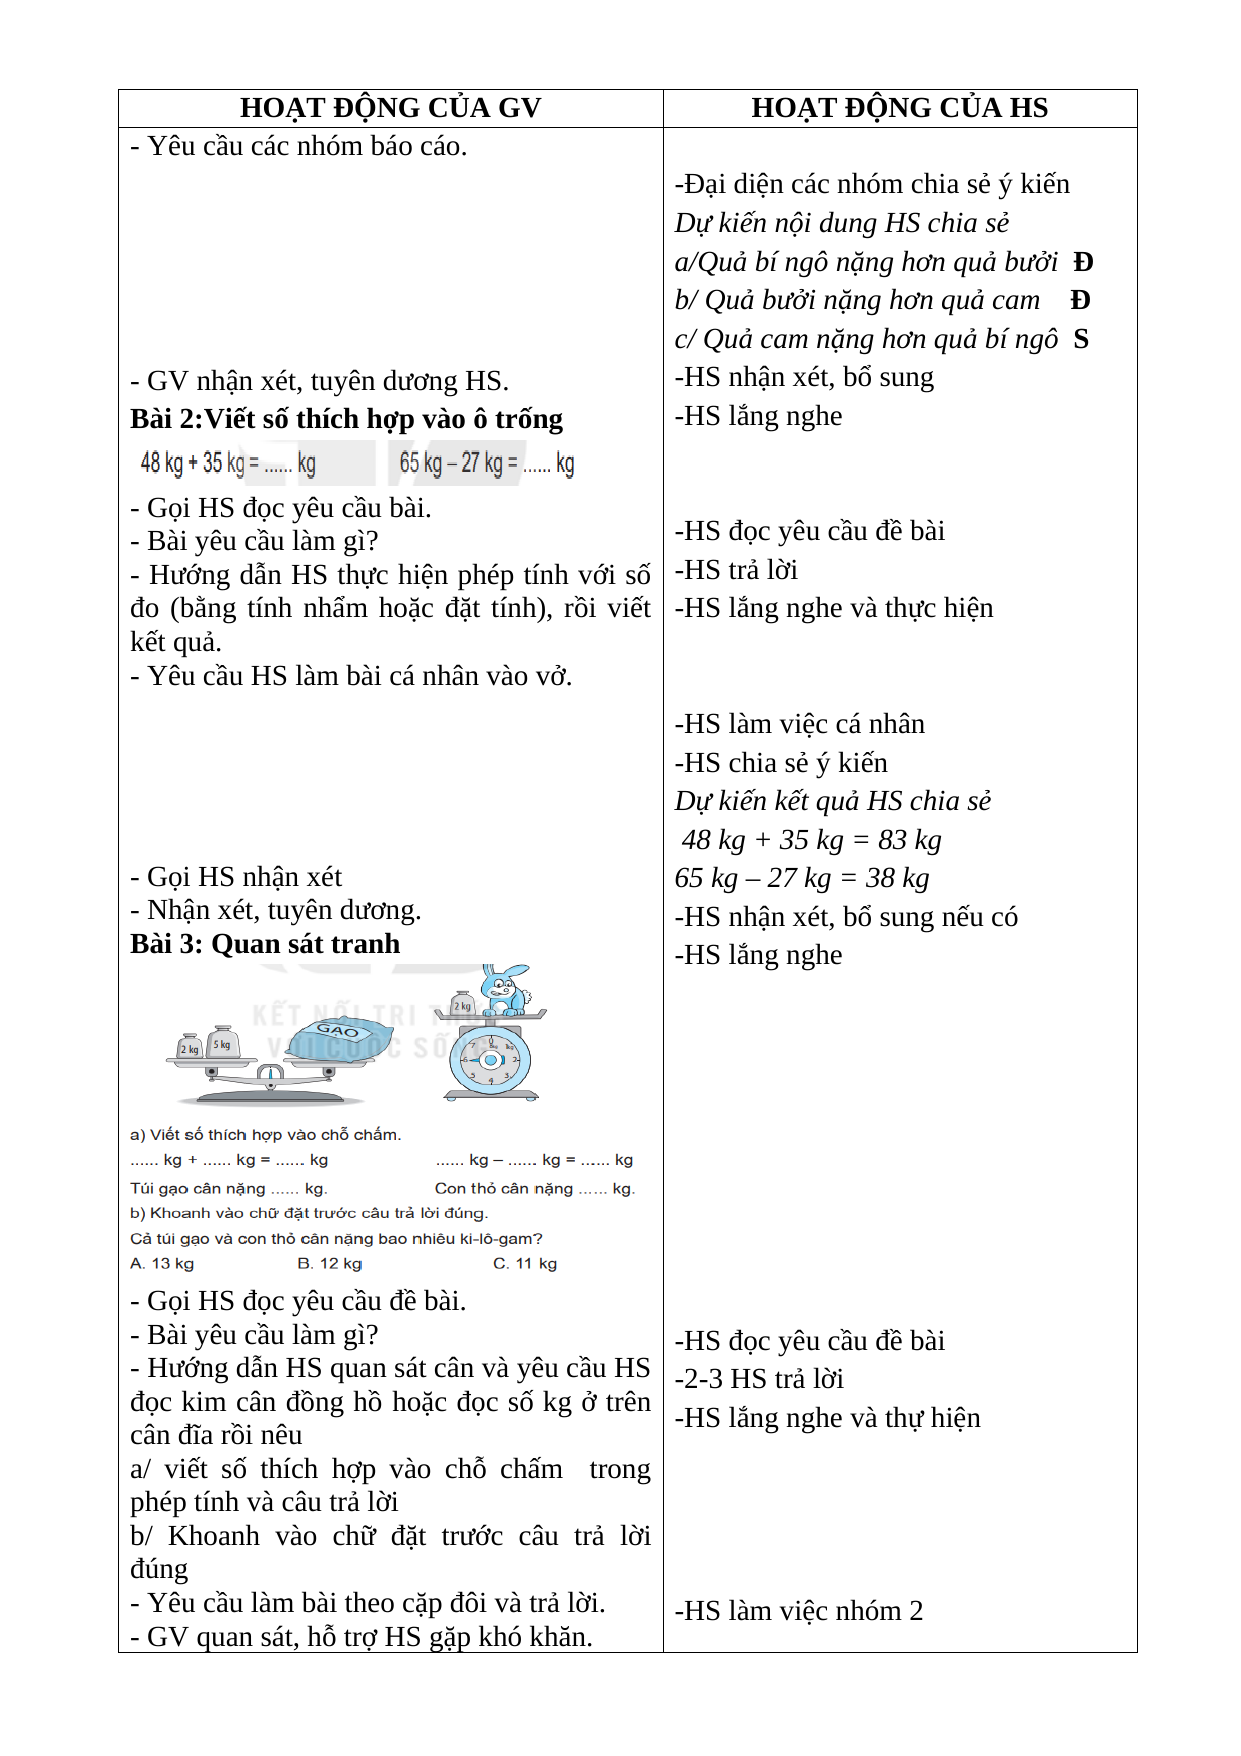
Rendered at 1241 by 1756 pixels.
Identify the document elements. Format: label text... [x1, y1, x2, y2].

table_header HOẠT ĐỘNG CỦA GV [119, 90, 663, 127]
table_header HOẠT ĐỘNG CỦA HS [664, 90, 1137, 127]
picture [130, 440, 584, 486]
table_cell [119, 128, 663, 1652]
picture [130, 964, 652, 1280]
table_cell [664, 128, 1137, 1652]
